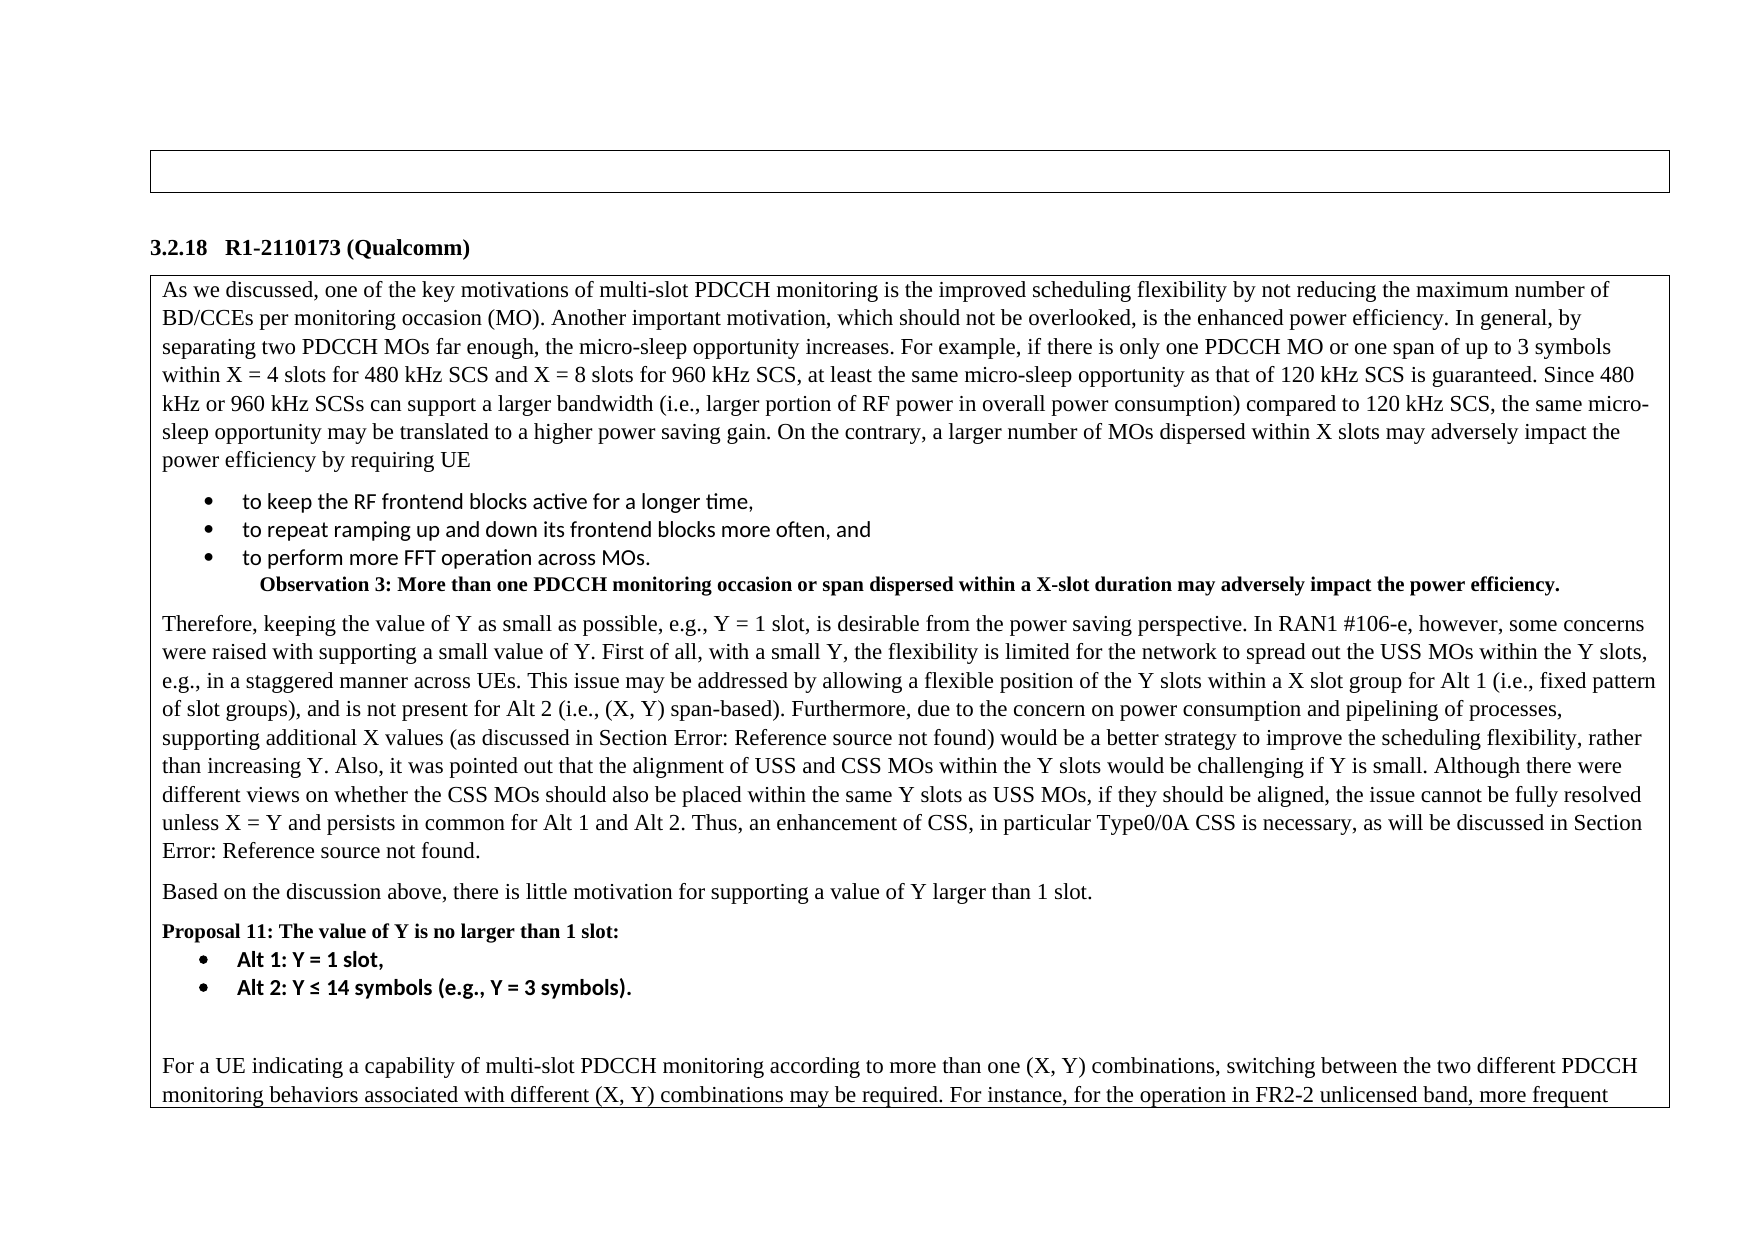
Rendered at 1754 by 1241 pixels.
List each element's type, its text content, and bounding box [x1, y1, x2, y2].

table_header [151, 151, 1669, 192]
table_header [151, 276, 1669, 1107]
subtitle R1-2110173 (Qualcomm) [150, 234, 1604, 260]
